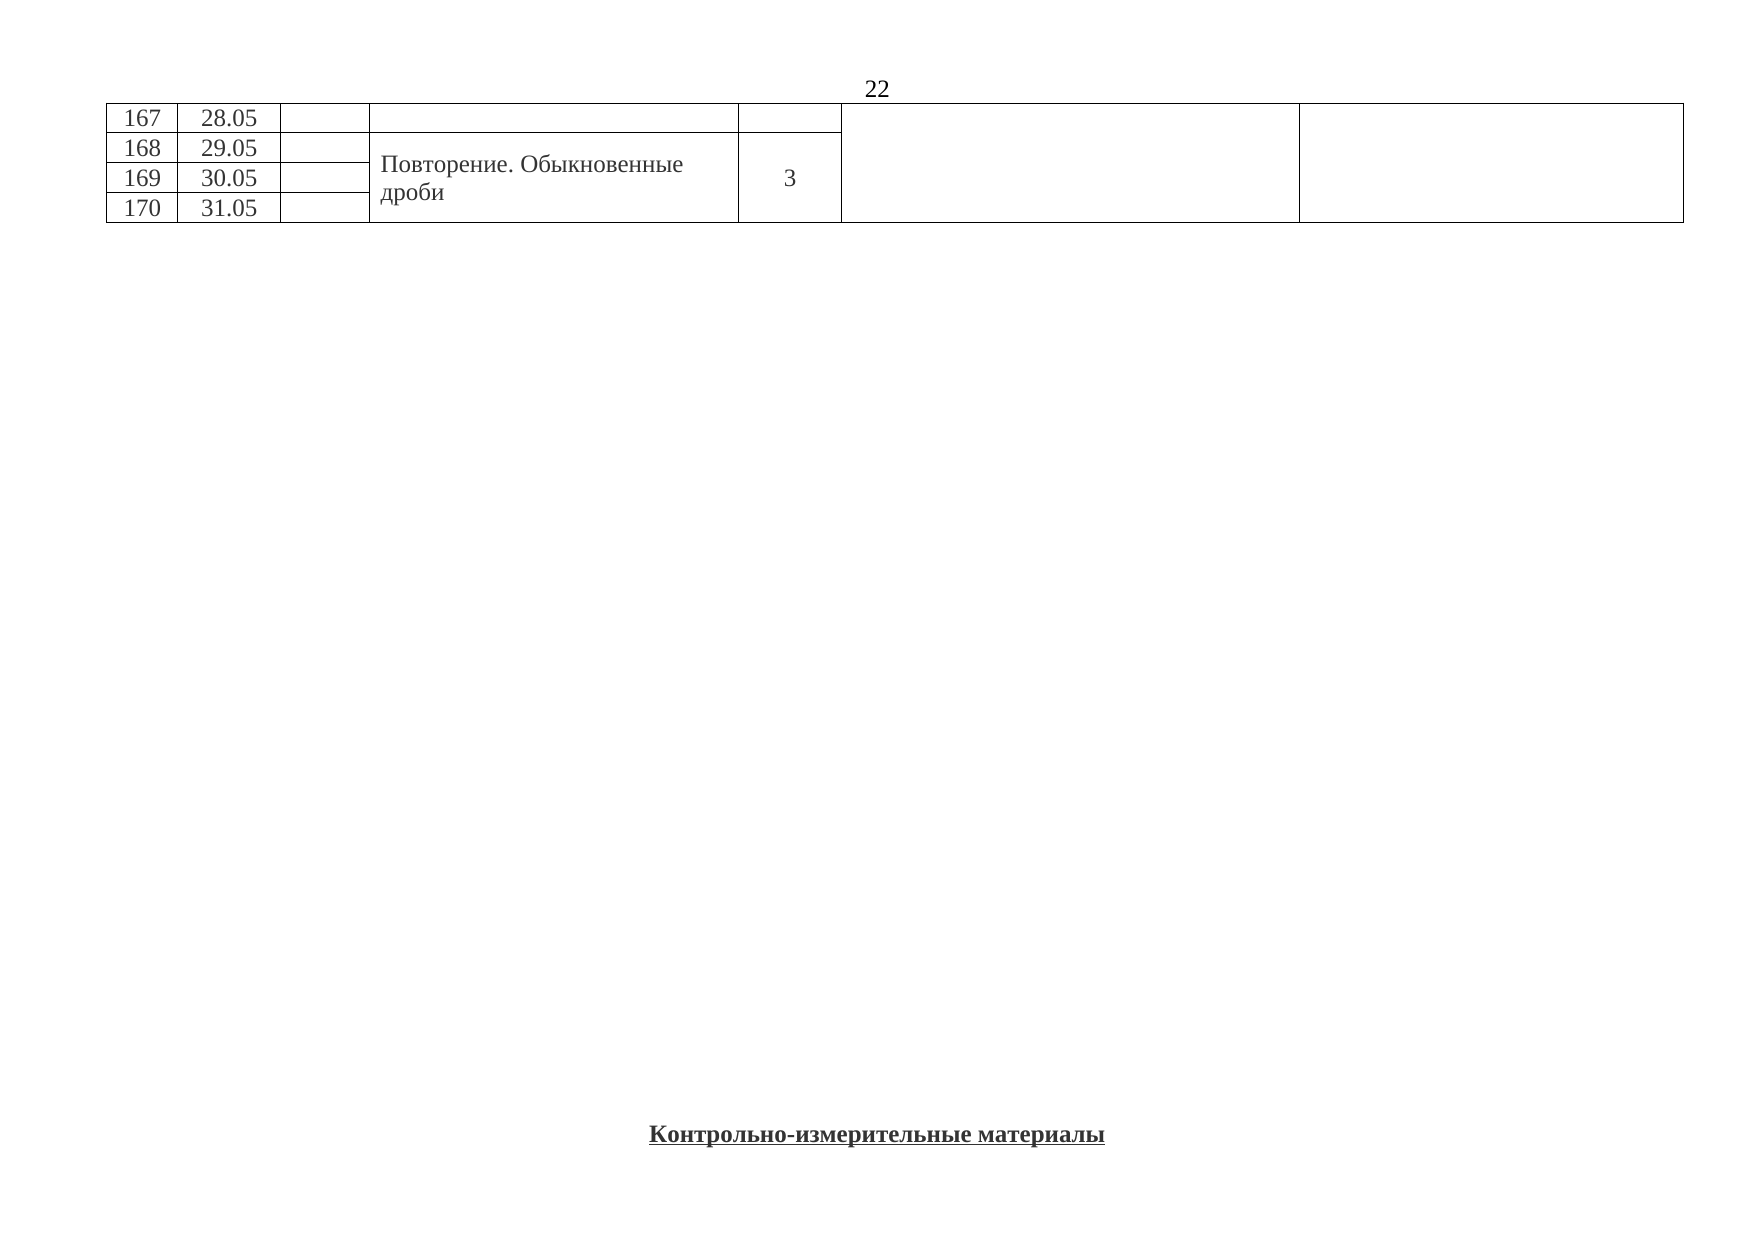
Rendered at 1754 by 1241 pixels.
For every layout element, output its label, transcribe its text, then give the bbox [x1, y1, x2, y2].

table_cell 31.05 [178, 193, 280, 222]
table_cell 168 [107, 133, 177, 162]
table_cell [281, 163, 369, 192]
table_cell 30.05 [178, 163, 280, 192]
table_cell [281, 104, 369, 132]
table_cell 29.05 [178, 133, 280, 162]
table_cell Повторение. Обыкновенные дроби [370, 133, 738, 222]
table_cell [281, 193, 369, 222]
table_cell 167 [107, 104, 177, 132]
text Контрольно-измерительные материалы [118, 1119, 1636, 1147]
table_cell [281, 133, 369, 162]
table_cell 3 [739, 133, 841, 222]
table_cell 170 [107, 193, 177, 222]
table_cell 169 [107, 163, 177, 192]
table_cell 28.05 [178, 104, 280, 132]
